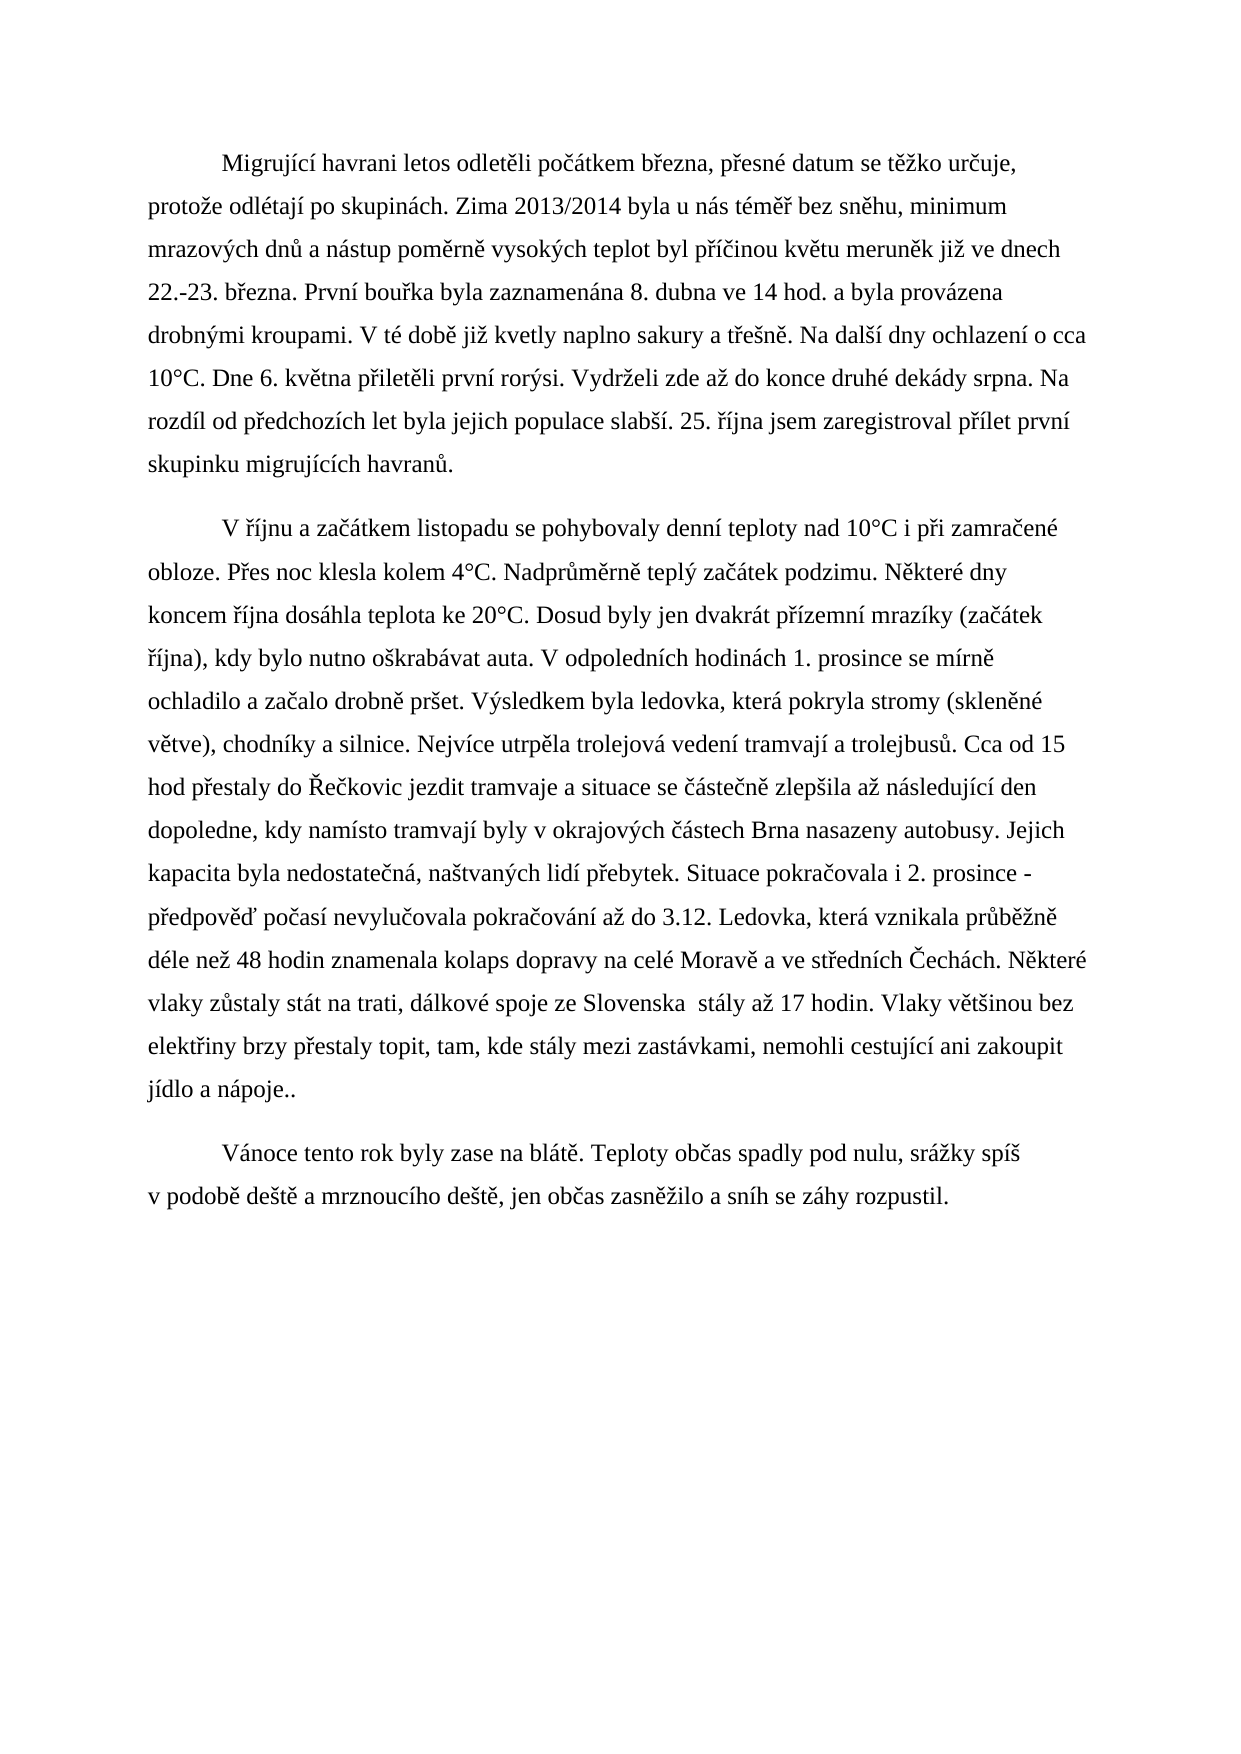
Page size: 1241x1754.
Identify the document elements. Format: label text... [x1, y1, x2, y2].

text Migrující havrani letos odletěli počátkem března, přesné datum se těžko určuje, protože odlétají po skupinách. Zima 2013/2014 byla u nás téměř bez sněhu, minimum mrazových dnů a nástup poměrně vysokých teplot byl příčinou květu meruněk již ve dnech 22.-23. března. První bouřka byla zaznamenána 8. dubna ve 14 hod. a byla provázena drobnými kroupami. V té době již kvetly naplno sakury a třešně. Na další dny ochlazení o cca 10°C. Dne 6. května přiletěli první rorýsi. Vydrželi zde až do konce druhé dekády srpna. Na rozdíl od předchozích let byla jejich populace slabší. 25. října jsem zaregistroval přílet první skupinku migrujících havranů. [148, 148, 1093, 478]
text Vánoce tento rok byly zase na blátě. Teploty občas spadly pod nulu, srážky spíš v podobě deště a mrznoucího deště, jen občas zasněžilo a sníh se záhy rozpustil. [148, 1138, 1093, 1210]
text V říjnu a začátkem listopadu se pohybovaly denní teploty nad 10°C i při zamračené obloze. Přes noc klesla kolem 4°C. Nadprůměrně teplý začátek podzimu. Některé dny koncem října dosáhla teplota ke 20°C. Dosud byly jen dvakrát přízemní mrazíky (začátek října), kdy bylo nutno oškrabávat auta. V odpoledních hodinách 1. prosince se mírně ochladilo a začalo drobně pršet. Výsledkem byla ledovka, která pokryla stromy (skleněné větve), chodníky a silnice. Nejvíce utrpěla trolejová vedení tramvají a trolejbusů. Cca od 15 hod přestaly do Řečkovic jezdit tramvaje a situace se částečně zlepšila až následující den dopoledne, kdy namísto tramvají byly v okrajových částech Brna nasazeny autobusy. Jejich kapacita byla nedostatečná, naštvaných lidí přebytek. Situace pokračovala i 2. prosince - předpověď počasí nevylučovala pokračování až do 3.12. Ledovka, která vznikala průběžně déle než 48 hodin znamenala kolaps dopravy na celé Moravě a ve středních Čechách. Některé vlaky zůstaly stát na trati, dálkové spoje ze Slovenska stály až 17 hodin. Vlaky většinou bez elektřiny brzy přestaly topit, tam, kde stály mezi zastávkami, nemohli cestující ani zakoupit jídlo a nápoje.. [148, 513, 1093, 1103]
